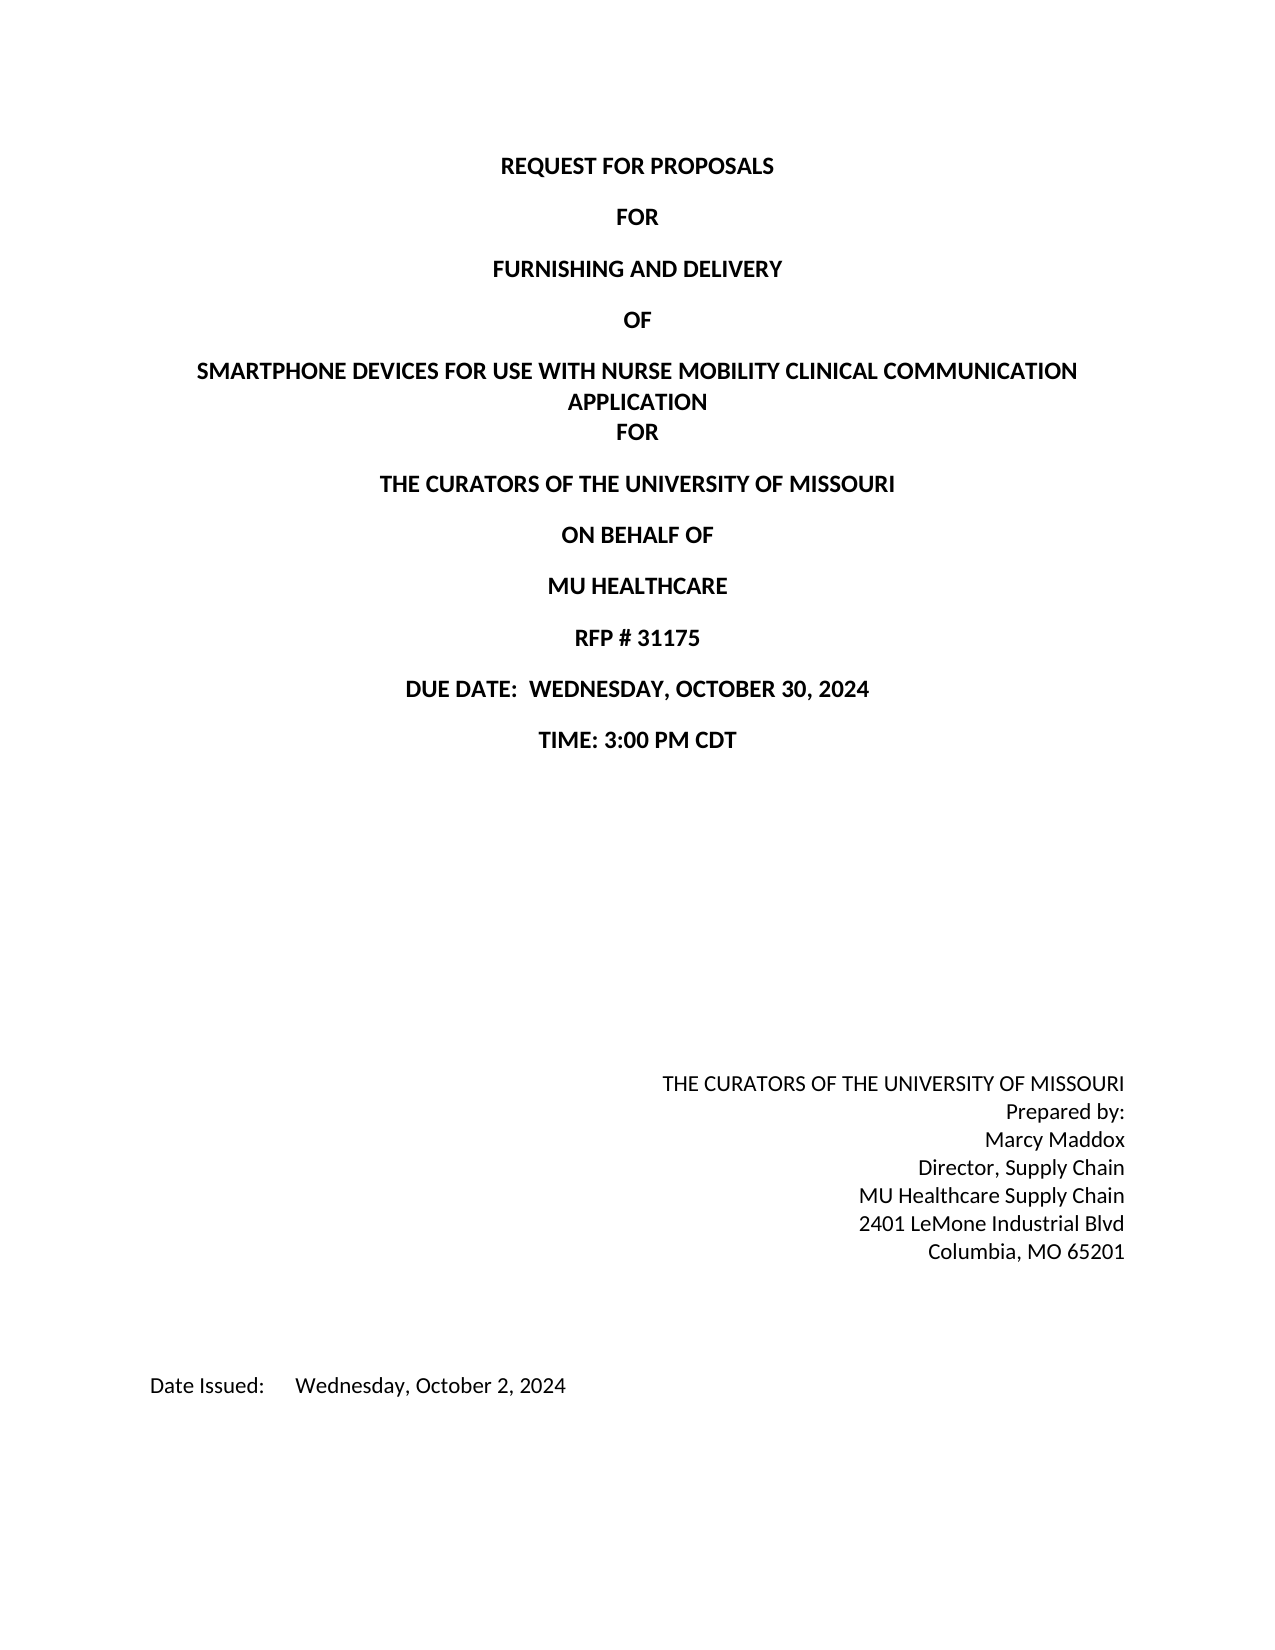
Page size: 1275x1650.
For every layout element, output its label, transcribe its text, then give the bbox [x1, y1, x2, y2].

text FOR [150, 201, 1125, 232]
text THE CURATORS OF THE UNIVERSITY OF MISSOURI [150, 1069, 1125, 1097]
text 2401 LeMone Industrial Blvd [150, 1209, 1125, 1237]
text Prepared by: [150, 1097, 1125, 1125]
text DUE DATE: WEDNESDAY, OCTOBER 30, 2024 [150, 673, 1125, 704]
text MU HEALTHCARE [150, 571, 1125, 601]
text THE CURATORS OF THE UNIVERSITY OF MISSOURI [150, 468, 1125, 498]
text TIME: 3:00 PM CDT [150, 724, 1125, 755]
text Date Issued: Wednesday, October 2, 2024 [150, 1371, 1125, 1399]
text ON BEHALF OF [150, 519, 1125, 550]
text REQUEST FOR PROPOSALS [150, 150, 1125, 181]
text OF [150, 304, 1125, 334]
text RFP # 31175 [150, 622, 1125, 652]
text MU Healthcare Supply Chain [150, 1181, 1125, 1209]
text SMARTPHONE DEVICES FOR USE WITH NURSE MOBILITY CLINICAL COMMUNICATION APPLICATION [150, 355, 1125, 416]
text Columbia, MO 65201 [150, 1237, 1125, 1265]
text FOR [150, 416, 1125, 447]
text Director, Supply Chain [150, 1153, 1125, 1181]
text FURNISHING AND DELIVERY [150, 253, 1125, 283]
text Marcy Maddox [150, 1125, 1125, 1153]
